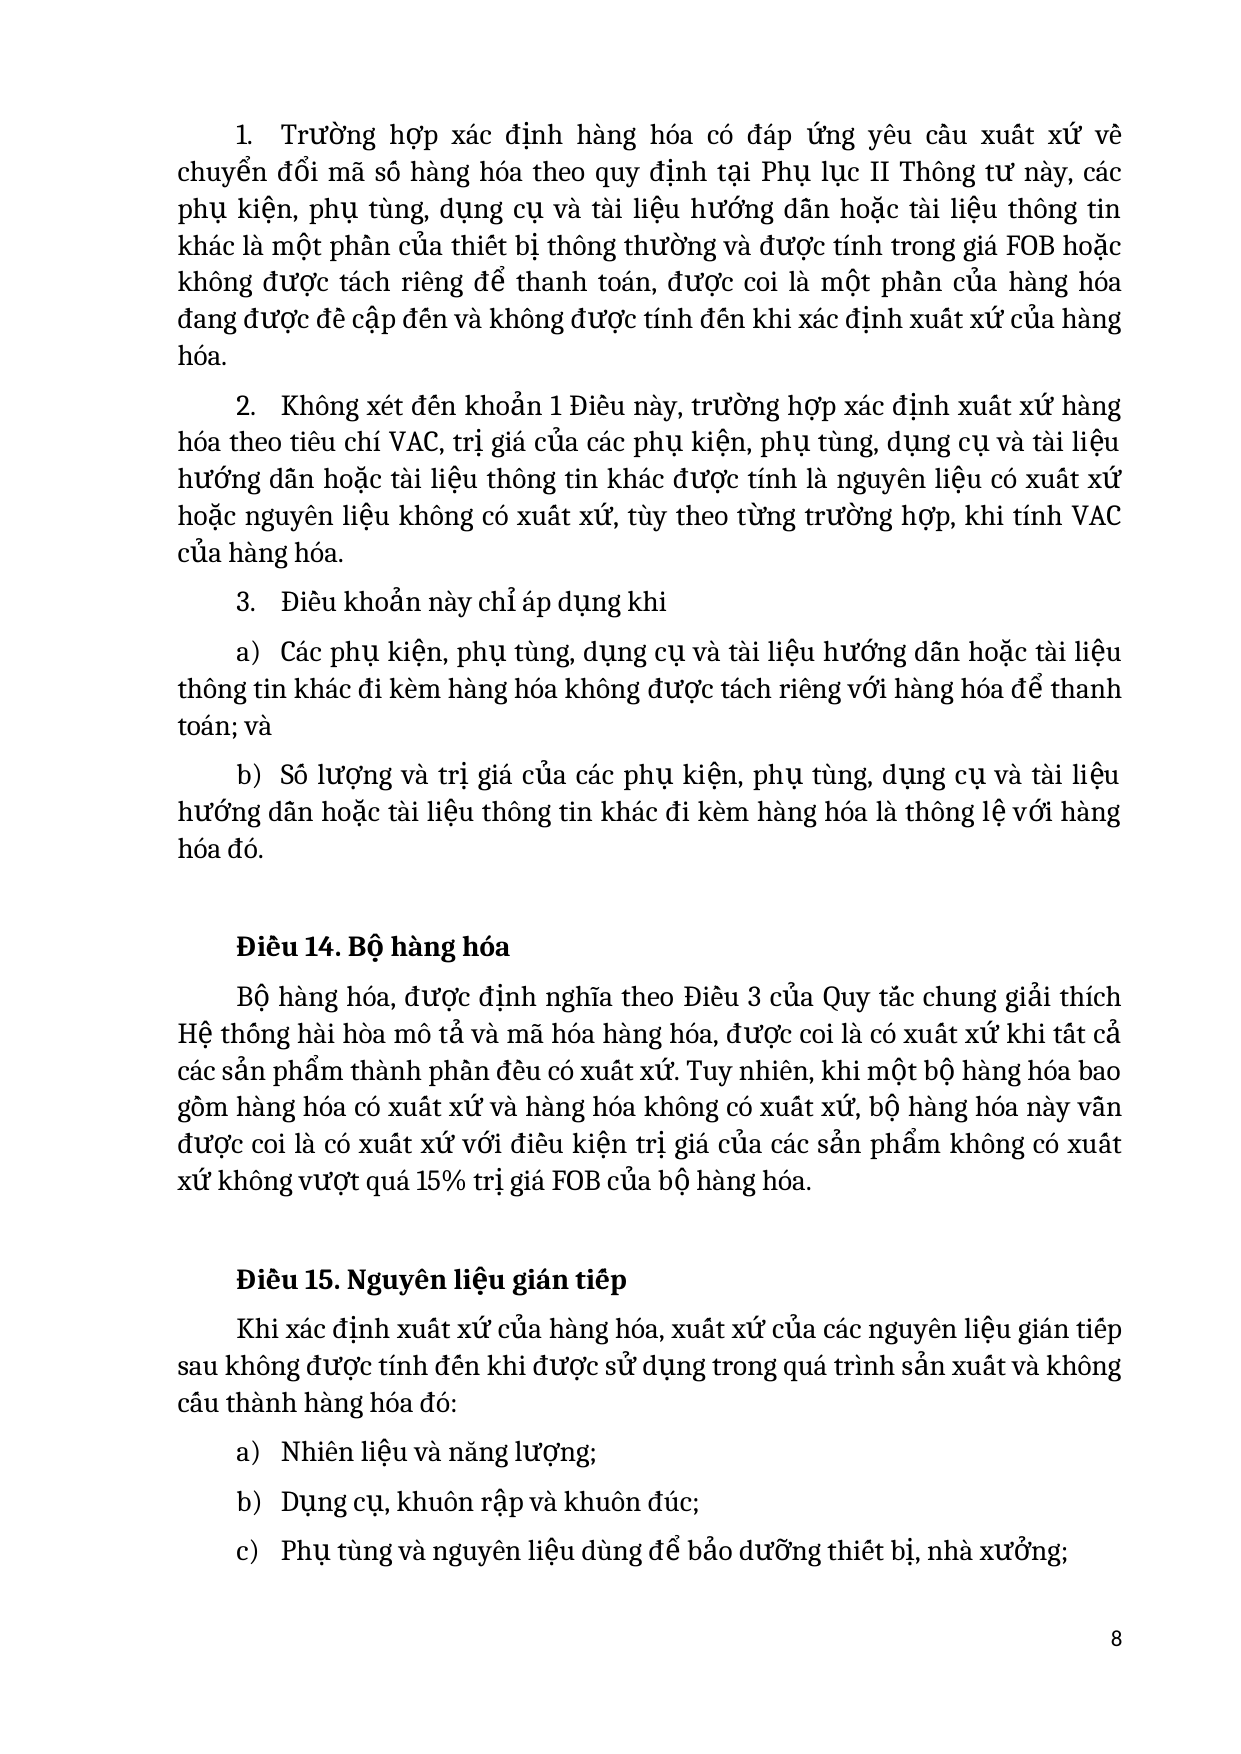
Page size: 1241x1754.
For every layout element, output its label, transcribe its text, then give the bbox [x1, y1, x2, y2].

list Phụ tùng và nguyên liệu dùng để bảo dưỡng thiết bị, nhà xưởng; [177, 1534, 1122, 1568]
text Điều 15. Nguyên liệu gián tiếp [177, 1263, 1122, 1297]
list Các phụ kiện, phụ tùng, dụng cụ và tài liệu hướng dẫn hoặc tài liệu thông tin khác đi kèm hàng hóa không được tách riêng với hàng hóa để thanh toán; và [177, 635, 1122, 742]
text Điều 14. Bộ hàng hóa [177, 931, 1122, 964]
list Dụng cụ, khuôn rập và khuôn đúc; [177, 1485, 1122, 1518]
text Bộ hàng hóa, được định nghĩa theo Điều 3 của Quy tắc chung giải thích Hệ thống hài hòa mô tả và mã hóa hàng hóa, được coi là có xuất xứ khi tất cả các sản phẩm thành phần đều có xuất xứ. Tuy nhiên, khi một bộ hàng hóa bao gồm hàng hóa có xuất xứ và hàng hóa không có xuất xứ, bộ hàng hóa này vẫn được coi là có xuất xứ với điều kiện trị giá của các sản phẩm không có xuất xứ không vượt quá 15% trị giá FOB của bộ hàng hóa. [177, 980, 1122, 1198]
text Khi xác định xuất xứ của hàng hóa, xuất xứ của các nguyên liệu gián tiếp sau không được tính đến khi được sử dụng trong quá trình sản xuất và không cấu thành hàng hóa đó: [177, 1312, 1122, 1420]
list Trường hợp xác định hàng hóa có đáp ứng yêu cầu xuất xứ về chuyển đổi mã số hàng hóa theo quy định tại Phụ lục II Thông tư này, các phụ kiện, phụ tùng, dụng cụ và tài liệu hướng dẫn hoặc tài liệu thông tin khác là một phần của thiết bị thông thường và được tính trong giá FOB hoặc không được tách riêng để thanh toán, được coi là một phần của hàng hóa đang được đề cập đến và không được tính đến khi xác định xuất xứ của hàng hóa. [177, 118, 1122, 373]
list Không xét đến khoản 1 Điều này, trường hợp xác định xuất xứ hàng hóa theo tiêu chí VAC, trị giá của các phụ kiện, phụ tùng, dụng cụ và tài liệu hướng dẫn hoặc tài liệu thông tin khác được tính là nguyên liệu có xuất xứ hoặc nguyên liệu không có xuất xứ, tùy theo từng trường hợp, khi tính VAC của hàng hóa. [177, 389, 1122, 570]
list Nhiên liệu và năng lượng; [177, 1436, 1122, 1469]
list Số lượng và trị giá của các phụ kiện, phụ tùng, dụng cụ và tài liệu hướng dẫn hoặc tài liệu thông tin khác đi kèm hàng hóa là thông lệ với hàng hóa đó. [177, 758, 1122, 865]
list Điều khoản này chỉ áp dụng khi [177, 586, 1122, 619]
